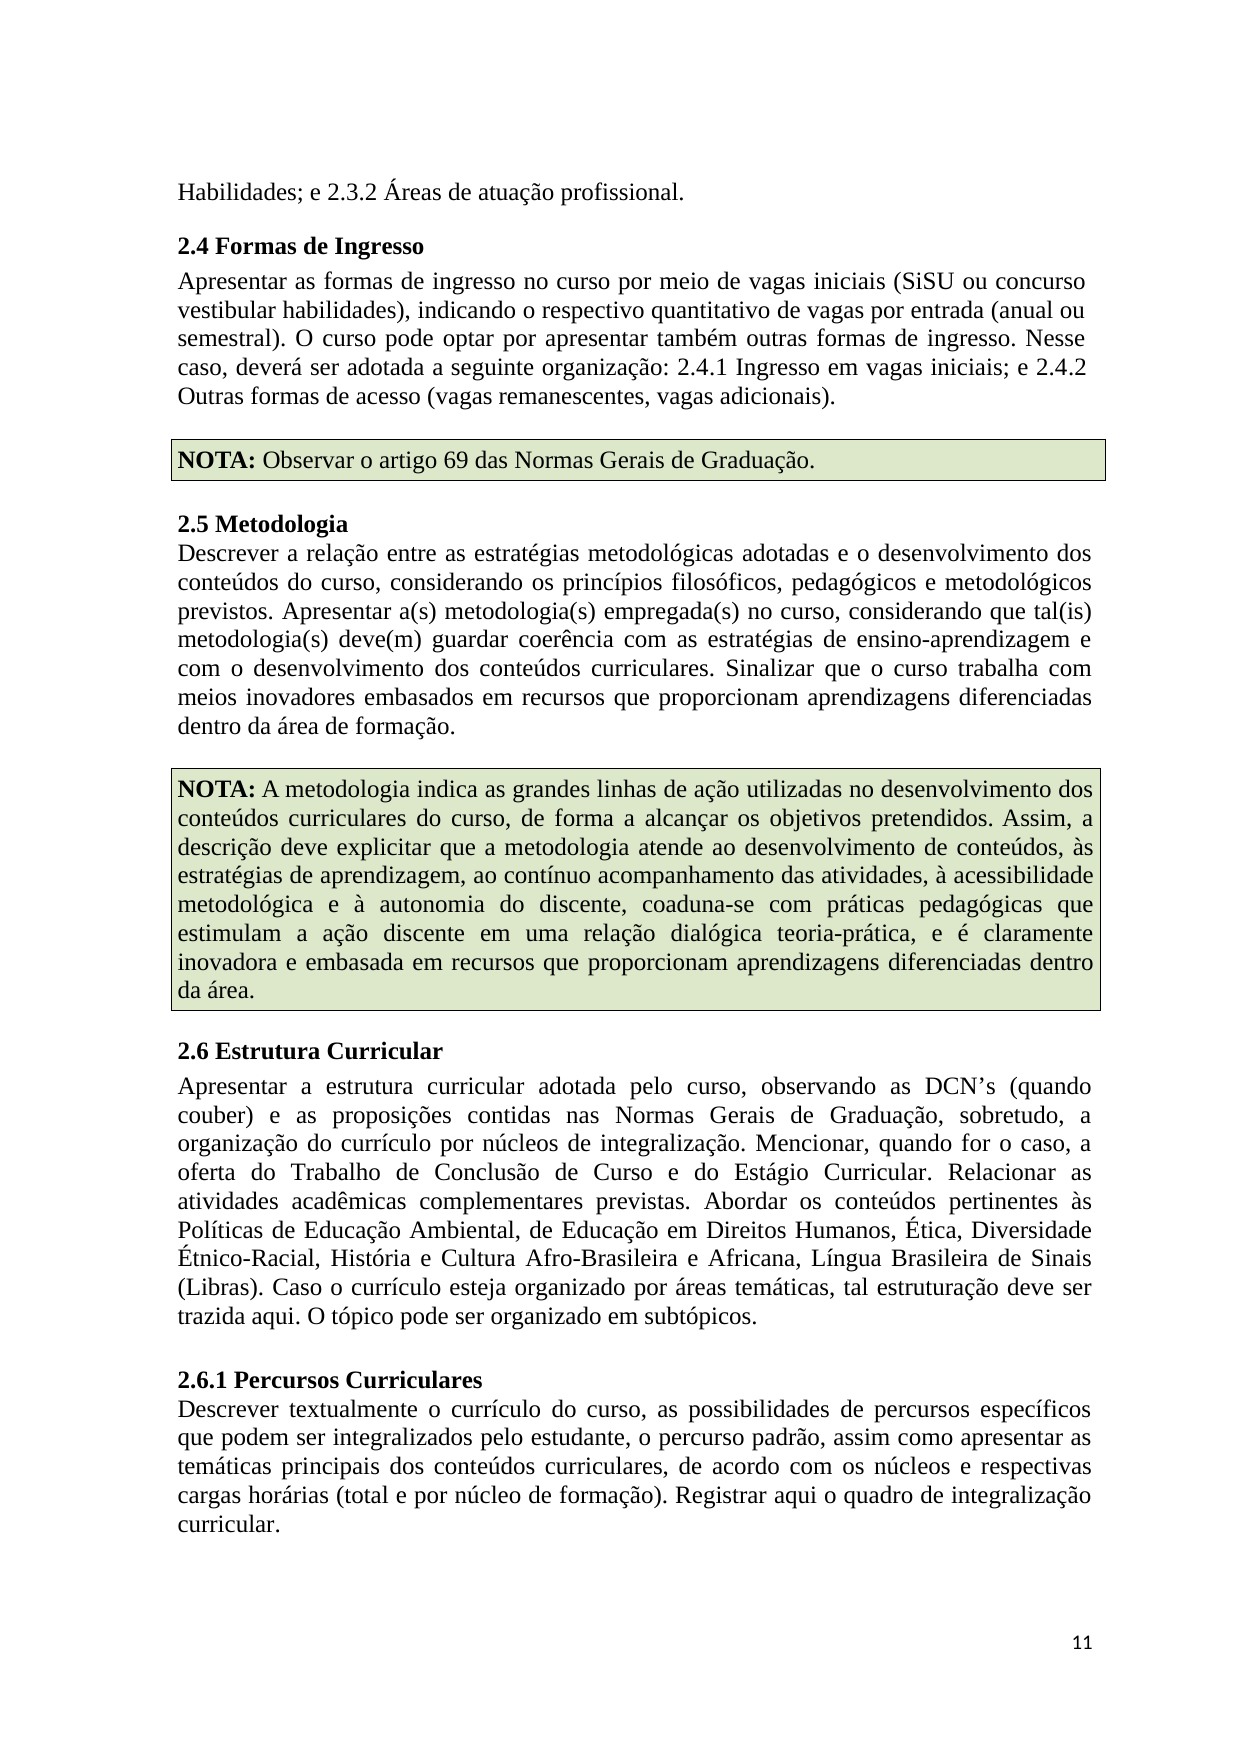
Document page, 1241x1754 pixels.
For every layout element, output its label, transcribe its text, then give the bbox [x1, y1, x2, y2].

list Descrever a relação entre as estratégias metodológicas adotadas e o desenvolvimento dos conteúdos do curso, considerando os princípios filosóficos, pedagógicos e metodológicos previstos. Apresentar a(s) metodologia(s) empregada(s) no curso, considerando que tal(is) metodologia(s) deve(m) guardar coerência com as estratégias de ensino-aprendizagem e com o desenvolvimento dos conteúdos curriculares. Sinalizar que o curso trabalha com meios inovadores embasados em recursos que proporcionam aprendizagens diferenciadas dentro da área de formação. [177, 538, 1092, 739]
text Apresentar as formas de ingresso no curso por meio de vagas iniciais (SiSU ou concurso vestibular habilidades), indicando o respectivo quantitativo de vagas por entrada (anual ou semestral). O curso pode optar por apresentar também outras formas de ingresso. Nesse caso, deverá ser adotada a seguinte organização: 2.4.1 Ingresso em vagas iniciais; e 2.4.2 Outras formas de acesso (vagas remanescentes, vagas adicionais). [177, 266, 1087, 410]
table_header NOTA: Observar o artigo 69 das Normas Gerais de Graduação. [172, 440, 1105, 480]
subtitle 2.4 Formas de Ingresso [177, 231, 1092, 260]
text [177, 177, 1087, 206]
list 2.5 Metodologia [177, 509, 1092, 538]
table_header NOTA: A metodologia indica as grandes linhas de ação utilizadas no desenvolvimento dos conteúdos curriculares do curso, de forma a alcançar os objetivos pretendidos. Assim, a descrição deve explicitar que a metodologia atende ao desenvolvimento de conteúdos, às estratégias de aprendizagem, ao contínuo acompanhamento das atividades, à acessibilidade metodológica e à autonomia do discente, coaduna-se com práticas pedagógicas que estimulam a ação discente em uma relação dialógica teoria-prática, e é claramente inovadora e embasada em recursos que proporcionam aprendizagens diferenciadas dentro da área. [172, 769, 1100, 1010]
text Apresentar a estrutura curricular adotada pelo curso, observando as DCN’s (quando couber) e as proposições contidas nas Normas Gerais de Graduação, sobretudo, a organização do currículo por núcleos de integralização. Mencionar, quando for o caso, a oferta do Trabalho de Conclusão de Curso e do Estágio Curricular. Relacionar as atividades acadêmicas complementares previstas. Abordar os conteúdos pertinentes às Políticas de Educação Ambiental, de Educação em Direitos Humanos, Ética, Diversidade Étnico-Racial, História e Cultura Afro-Brasileira e Africana, Língua Brasileira de Sinais (Libras). Caso o currículo esteja organizado por áreas temáticas, tal estruturação deve ser trazida aqui. O tópico pode ser organizado em subtópicos. [177, 1071, 1092, 1330]
subtitle 2.6.1 Percursos Curriculares [177, 1365, 1092, 1394]
subtitle 2.6 Estrutura Curricular [177, 1036, 1092, 1065]
text Descrever textualmente o currículo do curso, as possibilidades de percursos específicos que podem ser integralizados pelo estudante, o percurso padrão, assim como apresentar as temáticas principais dos conteúdos curriculares, de acordo com os núcleos e respectivas cargas horárias (total e por núcleo de formação). Registrar aqui o quadro de integralização curricular. [177, 1394, 1092, 1537]
